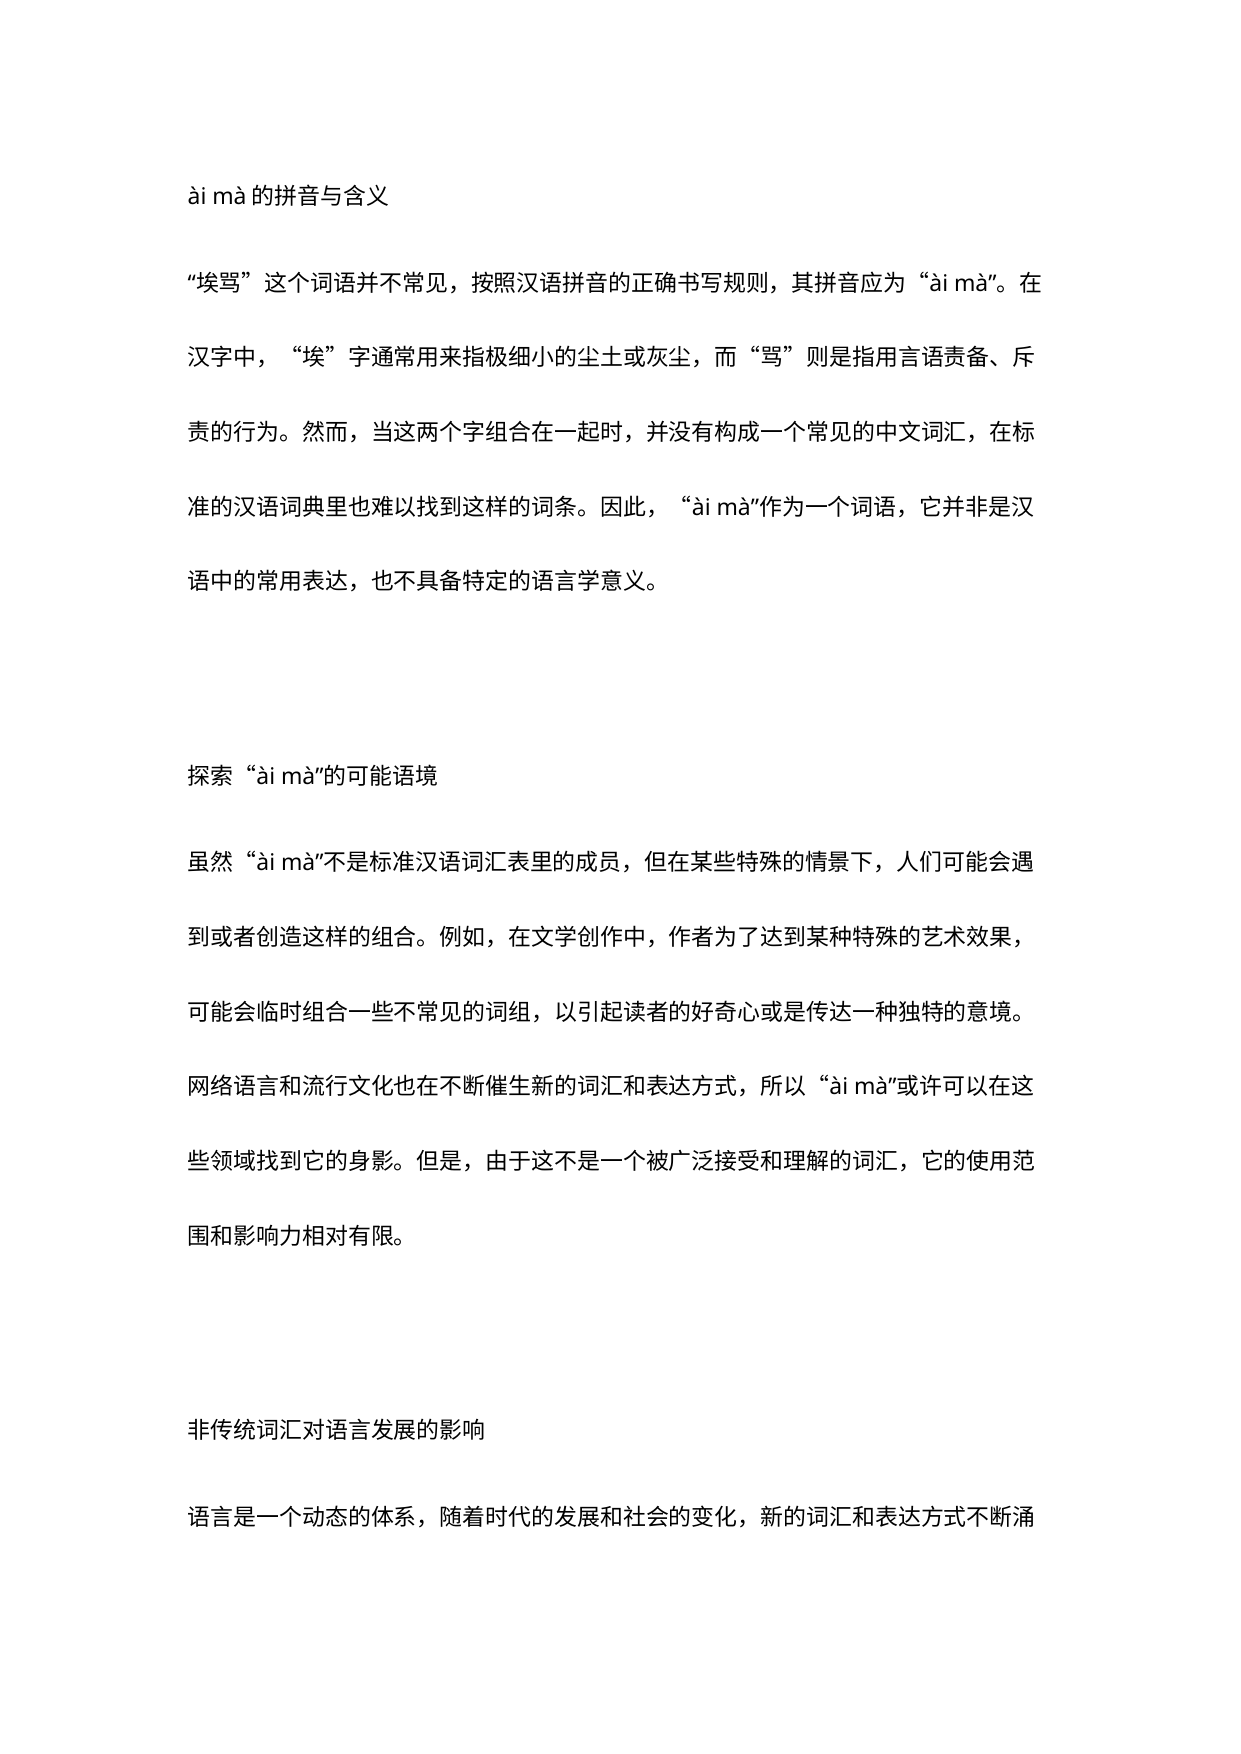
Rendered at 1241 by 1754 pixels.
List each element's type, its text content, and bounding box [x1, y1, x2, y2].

text ài mà的拼音与含义 [187, 162, 1053, 227]
text 虽然“ài mà”不是标准汉语词汇表里的成员，但在某些特殊的情景下，人们可能会遇到或者创造这样的组合。例如，在文学创作中，作者为了达到某种特殊的艺术效果，可能会临时组合一些不常见的词组，以引起读者的好奇心或是传达一种独特的意境。网络语言和流行文化也在不断催生新的词汇和表达方式，所以“ài mà”或许可以在这些领域找到它的身影。但是，由于这不是一个被广泛接受和理解的词汇，它的使用范围和影响力相对有限。 [187, 828, 1053, 1267]
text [187, 1483, 1053, 1548]
text 探索“ài mà”的可能语境 [187, 742, 1053, 807]
text “埃骂”这个词语并不常见，按照汉语拼音的正确书写规则，其拼音应为“ài mà”。在汉字中，“埃”字通常用来指极细小的尘土或灰尘，而“骂”则是指用言语责备、斥责的行为。然而，当这两个字组合在一起时，并没有构成一个常见的中文词汇，在标准的汉语词典里也难以找到这样的词条。因此，“ài mà”作为一个词语，它并非是汉语中的常用表达，也不具备特定的语言学意义。 [187, 249, 1053, 612]
text 非传统词汇对语言发展的影响 [187, 1396, 1053, 1461]
